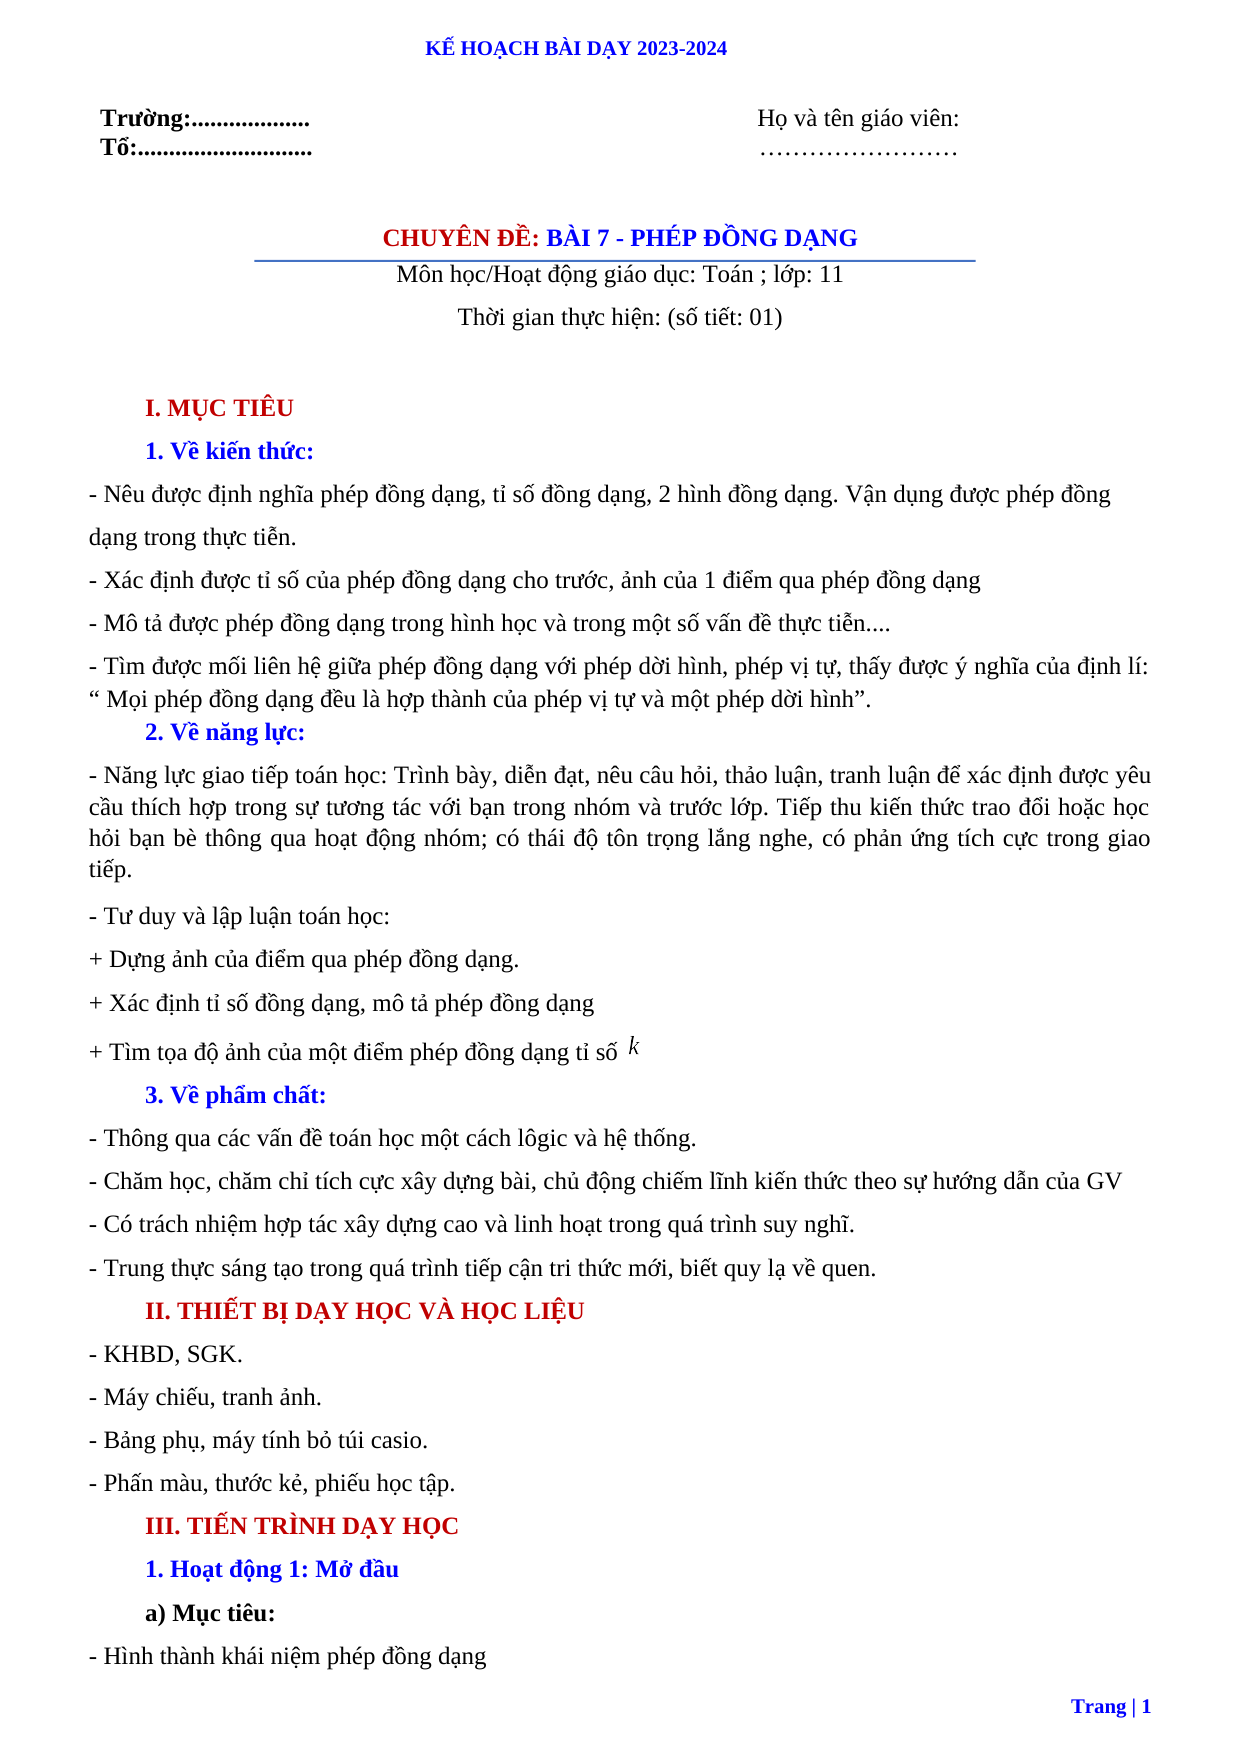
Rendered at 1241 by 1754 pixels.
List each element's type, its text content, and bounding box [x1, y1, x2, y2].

text - Mô tả được phép đồng dạng trong hình học và trong một số vấn đề thực tiễn.... [89, 608, 1152, 637]
text - Nêu được định nghĩa phép đồng dạng, tỉ số đồng dạng, 2 hình đồng dạng. Vận dụng được phép đồng dạng trong thực tiễn. [89, 479, 1152, 551]
text - Hình thành khái niệm phép đồng dạng [89, 1641, 1152, 1669]
text - Năng lực giao tiếp toán học: Trình bày, diễn đạt, nêu câu hỏi, thảo luận, tranh luận để xác định được yêu cầu thích hợp trong sự tương tác với bạn trong nhóm và trước lớp. Tiếp thu kiến thức trao đổi hoặc học hỏi bạn bè thông qua hoạt động nhóm; có thái độ tôn trọng lắng nghe, có phản ứng tích cực trong giao tiếp. [89, 761, 1152, 882]
text CHUYÊN ĐỀ: BÀI 7 - PHÉP ĐỒNG DẠNG [89, 223, 1152, 252]
table_header Trường:................... Tổ:............................ [89, 103, 580, 176]
text 1. Hoạt động 1: Mở đầu [89, 1554, 1152, 1583]
text - Chăm học, chăm chỉ tích cực xây dựng bài, chủ động chiếm lĩnh kiến thức theo sự hướng dẫn của GV [89, 1166, 1152, 1195]
text - Tư duy và lập luận toán học: [89, 901, 1152, 930]
text Thời gian thực hiện: (số tiết: 01) [89, 302, 1152, 331]
text - Có trách nhiệm hợp tác xây dựng cao và linh hoạt trong quá trình suy nghĩ. [89, 1209, 1152, 1238]
text III. TIẾN TRÌNH DẠY HỌC [89, 1511, 1152, 1540]
text - Thông qua các vấn đề toán học một cách lôgic và hệ thống. [89, 1123, 1152, 1152]
text - Bảng phụ, máy tính bỏ túi casio. [89, 1425, 1152, 1454]
text 3. Về phẩm chất: [89, 1080, 1152, 1109]
text + Dựng ảnh của điểm qua phép đồng dạng. [89, 944, 1152, 973]
text I. MỤC TIÊU [89, 393, 1152, 421]
text - Trung thực sáng tạo trong quá trình tiếp cận tri thức mới, biết quy lạ về quen. [89, 1253, 1152, 1281]
text - Phấn màu, thước kẻ, phiếu học tập. [89, 1468, 1152, 1497]
text + Xác định tỉ số đồng dạng, mô tả phép đồng dạng [89, 988, 1152, 1016]
text 2. Về năng lực: [89, 717, 1152, 746]
text Môn học/Hoạt động giáo dục: Toán ; lớp: 11 [89, 259, 1152, 287]
text + Tìm tọa độ ảnh của một điểm phép đồng dạng tỉ số [89, 1031, 1152, 1066]
text - Máy chiếu, tranh ảnh. [89, 1382, 1152, 1411]
text a) Mục tiêu: [89, 1598, 1152, 1626]
text II. THIẾT BỊ DẠY HỌC VÀ HỌC LIỆU [89, 1296, 1152, 1324]
text - Xác định được tỉ số của phép đồng dạng cho trước, ảnh của 1 điểm qua phép đồng dạng [89, 565, 1152, 594]
text 1. Về kiến thức: [89, 436, 1152, 464]
text - Tìm được mối liên hệ giữa phép đồng dạng với phép dời hình, phép vị tự, thấy được ý nghĩa của định lí: “ Mọi phép đồng dạng đều là hợp thành của phép vị tự và một phép dời hình”. [89, 651, 1152, 713]
text - KHBD, SGK. [89, 1339, 1152, 1368]
table_header Họ và tên giáo viên: …………………… [580, 103, 1137, 176]
